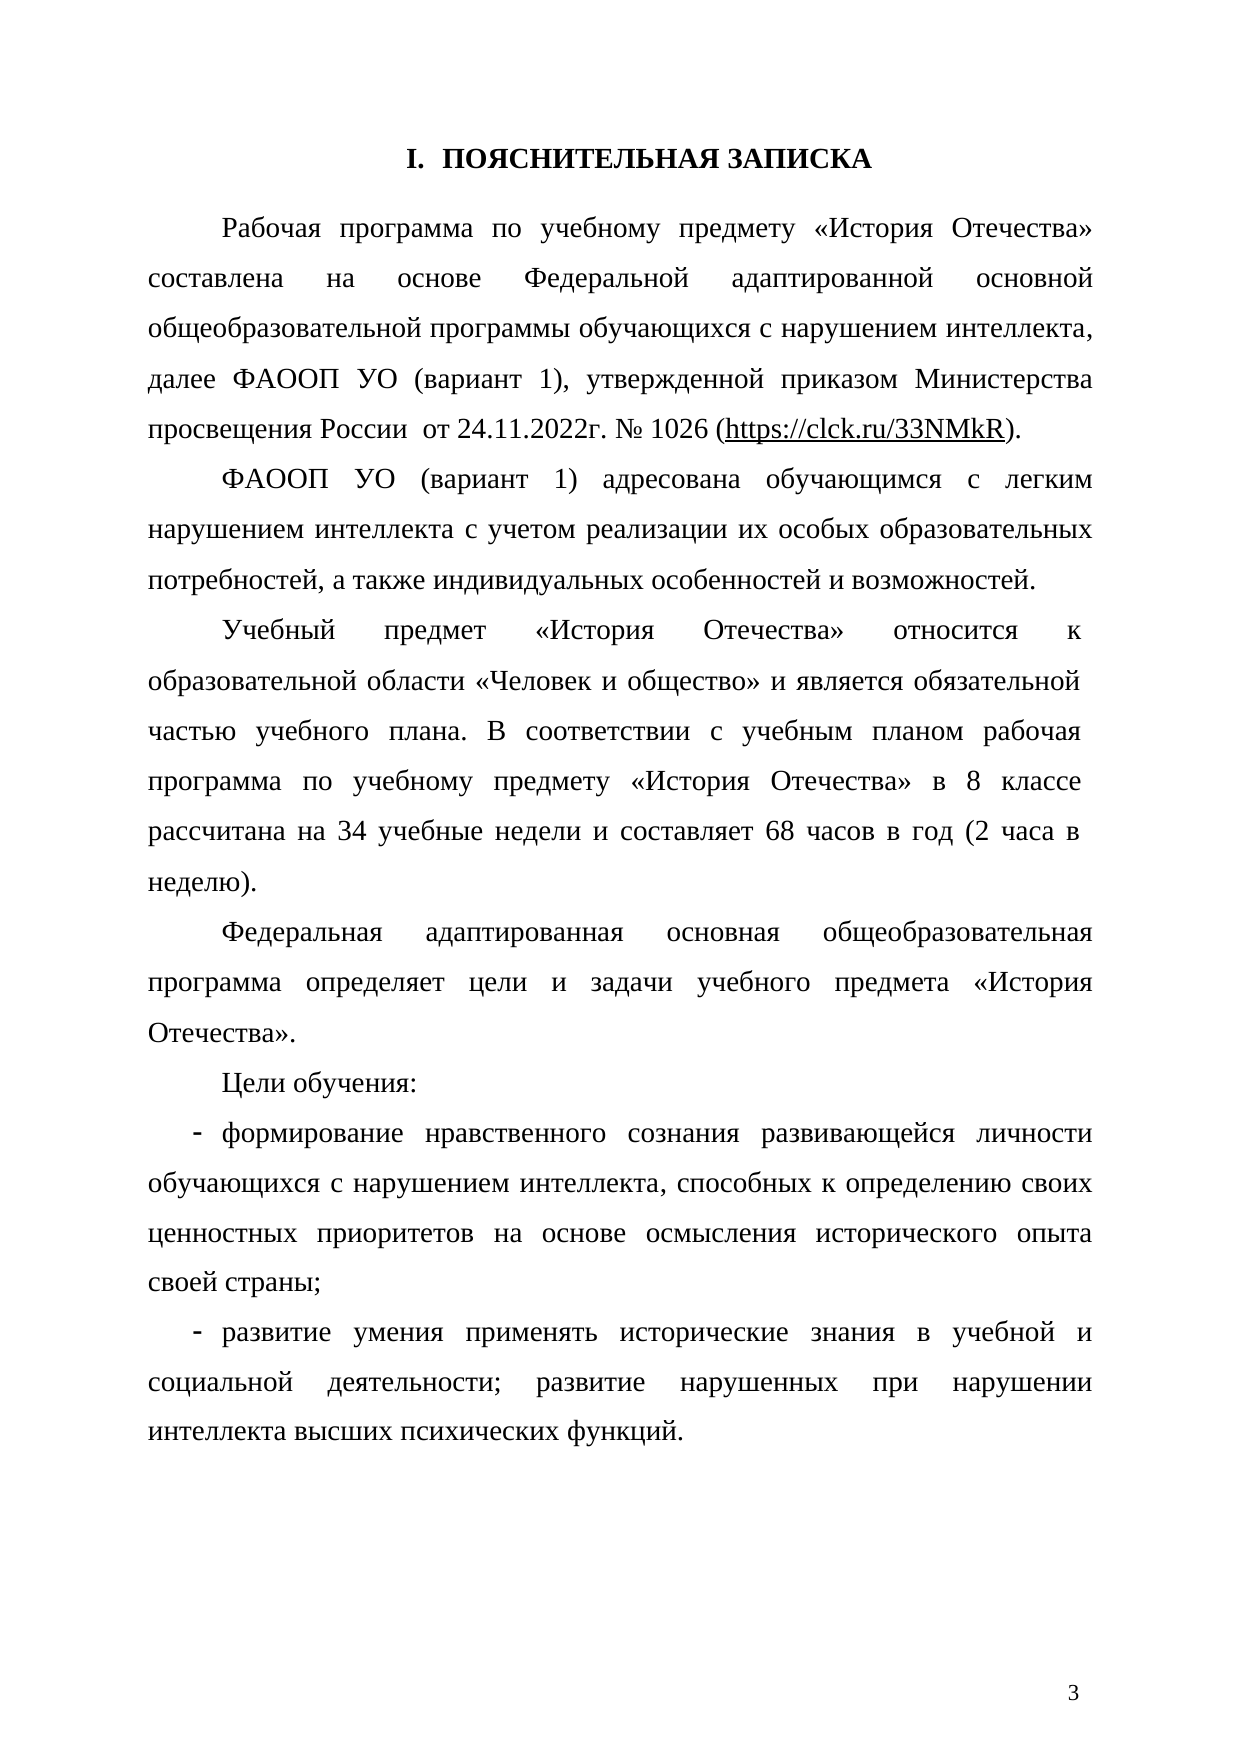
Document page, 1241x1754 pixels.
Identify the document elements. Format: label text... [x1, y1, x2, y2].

text Рабочая программа по учебному предмету «История Отечества» составлена на основе Федеральной адаптированной основной общеобразовательной программы обучающихся с нарушением интеллекта, далее ФАООП УО (вариант 1), утвержденной приказом Министерства просвещения России от 24.11.2022г. № 1026 (https://clck.ru/33NMkR). [148, 210, 1093, 444]
text Учебный предмет «История Отечества» относится к образовательной области «Человек и общество» и является обязательной частью учебного плана. В соответствии с учебным планом рабочая программа по учебному предмету «История Отечества» в 8 классе рассчитана на 34 учебные недели и составляет 68 часов в год (2 часа в неделю). [148, 612, 1081, 897]
text Федеральная адаптированная основная общеобразовательная программа определяет цели и задачи учебного предмета «История Отечества». [148, 914, 1093, 1048]
list развитие умения применять исторические знания в учебной и социальной деятельности; развитие нарушенных при нарушении интеллекта высших психических функций. [148, 1314, 1092, 1447]
list формирование нравственного сознания развивающейся личности обучающихся с нарушением интеллекта, способных к определению своих ценностных приоритетов на основе осмысления исторического опыта своей страны; [148, 1116, 1093, 1298]
text Цели обучения: [221, 1065, 1182, 1099]
text ФАООП УО (вариант 1) адресована обучающимся с легким нарушением интеллекта с учетом реализации их особых образовательных потребностей, а также индивидуальных особенностей и возможностей. [148, 461, 1092, 596]
subtitle ПОЯСНИТЕЛЬНАЯ ЗАПИСКА [406, 141, 1182, 174]
